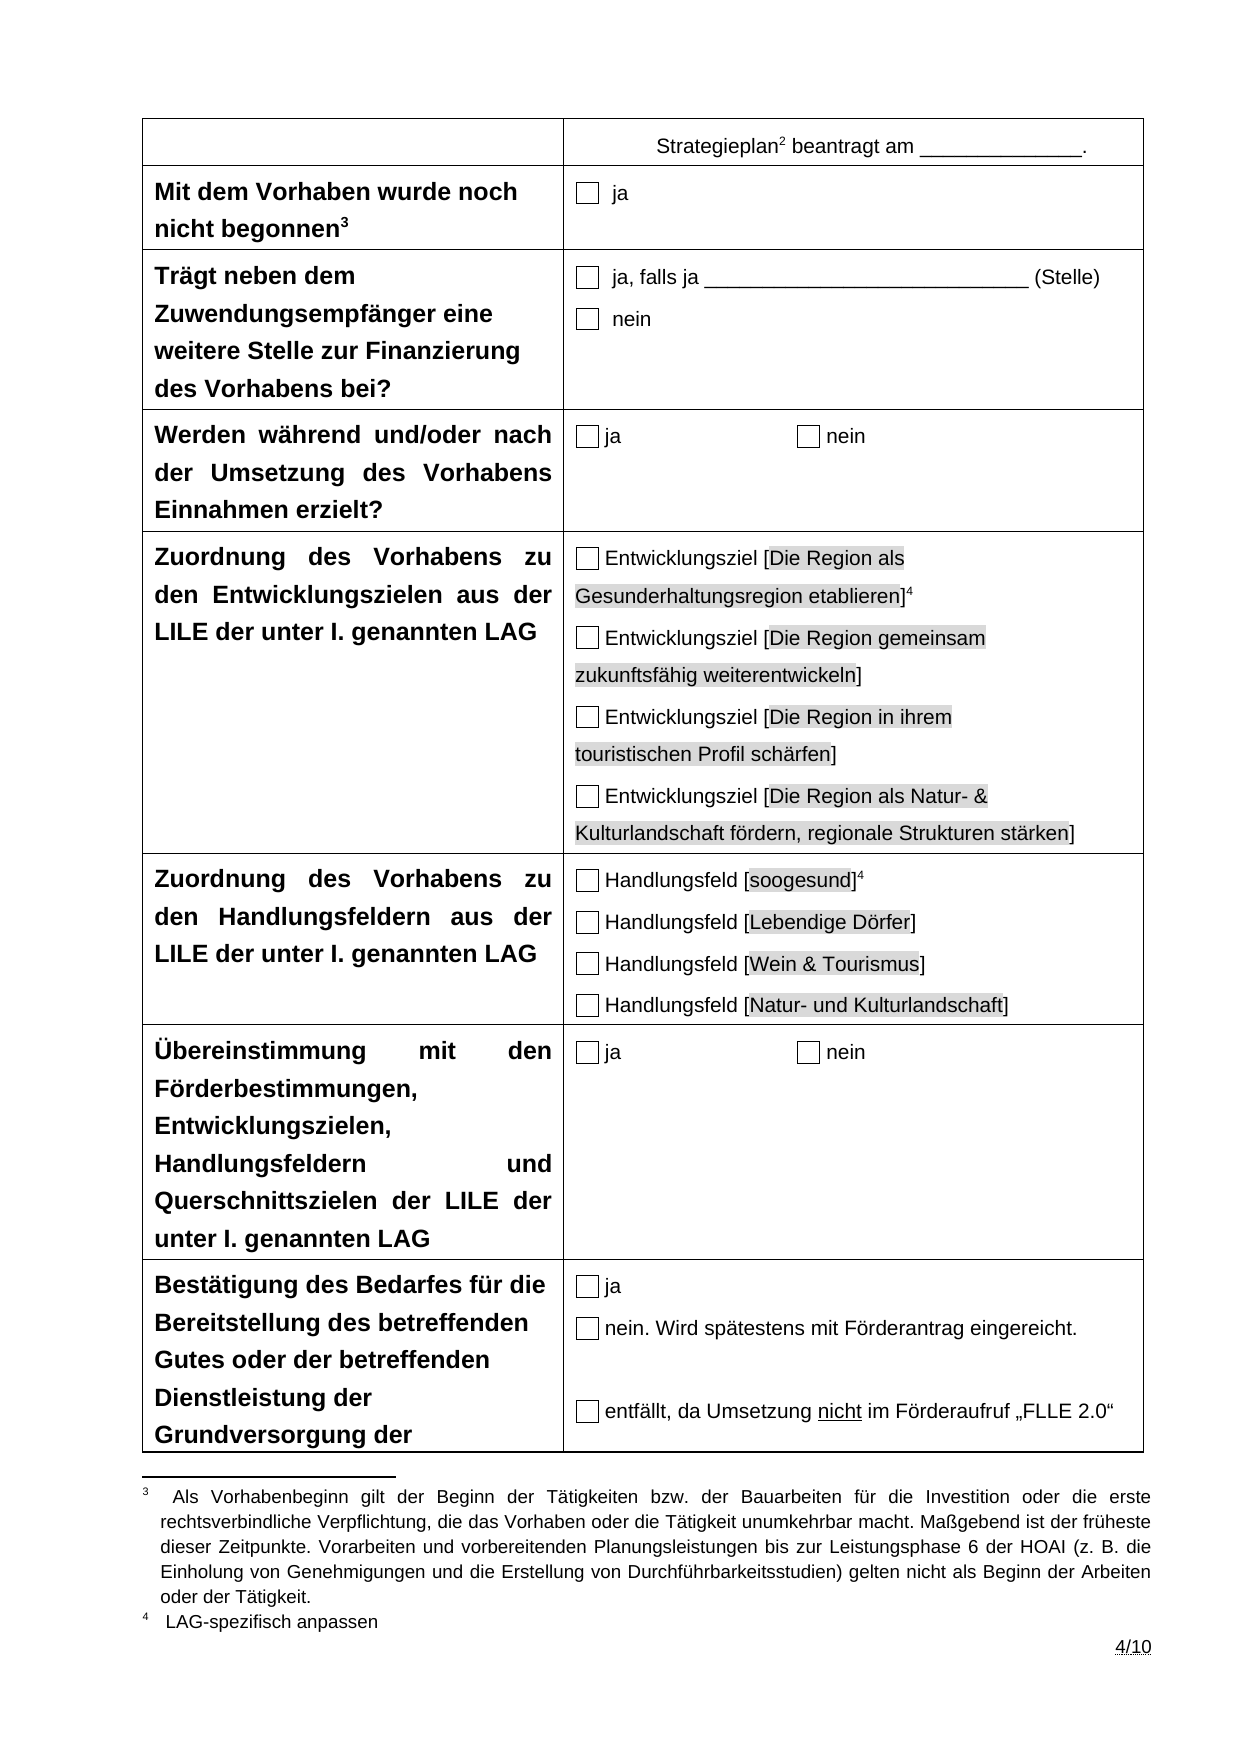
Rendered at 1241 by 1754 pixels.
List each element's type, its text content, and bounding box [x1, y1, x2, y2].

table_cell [564, 1260, 1143, 1451]
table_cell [564, 119, 1143, 165]
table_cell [143, 1260, 563, 1451]
table_cell Werden während und/oder nach der Umsetzung des Vorhabens Einnahmen erzielt? [143, 410, 563, 531]
table_cell Zuordnung des Vorhabens zu den Handlungsfeldern aus der LILE der unter I. genannten LAG [143, 854, 563, 1024]
table_cell ja [564, 166, 1143, 249]
table_cell Handlungsfeld [soogesund]4 Handlungsfeld [Lebendige Dörfer] Handlungsfeld [Wein & Tourismus] Handlungsfeld [Natur- und Kulturlandschaft] [564, 854, 1143, 1024]
table_cell Entwicklungsziel [Die Region als Gesunderhaltungsregion etablieren] Entwicklungsziel [Die Region gemeinsam zukunftsfähig weiterentwickeln] Entwicklungsziel [Die Region in ihrem touristischen Profil schärfen] Entwicklungsziel [Die Region als Natur- & Kulturlandschaft fördern, regionale Strukturen stärken] [564, 532, 1143, 852]
table_cell Zuordnung des Vorhabens zu den Entwicklungszielen aus der LILE der unter I. genannten LAG [143, 532, 563, 852]
table_cell Trägt neben dem Zuwendungsempfänger eine weitere Stelle zur Finanzierung des Vorhabens bei? [143, 250, 563, 409]
table_cell Mit dem Vorhaben wurde noch nicht begonnen [143, 166, 563, 249]
table_cell ja, falls ja ____________________________ (Stelle) nein [564, 250, 1143, 409]
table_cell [143, 119, 563, 165]
table_cell Übereinstimmung mit den Förderbestimmungen, Entwicklungszielen, Handlungsfeldern und Querschnittszielen der LILE der unter I. genannten LAG [143, 1025, 563, 1259]
table_cell ja nein [564, 410, 1143, 531]
table_cell ja nein [564, 1025, 1143, 1259]
